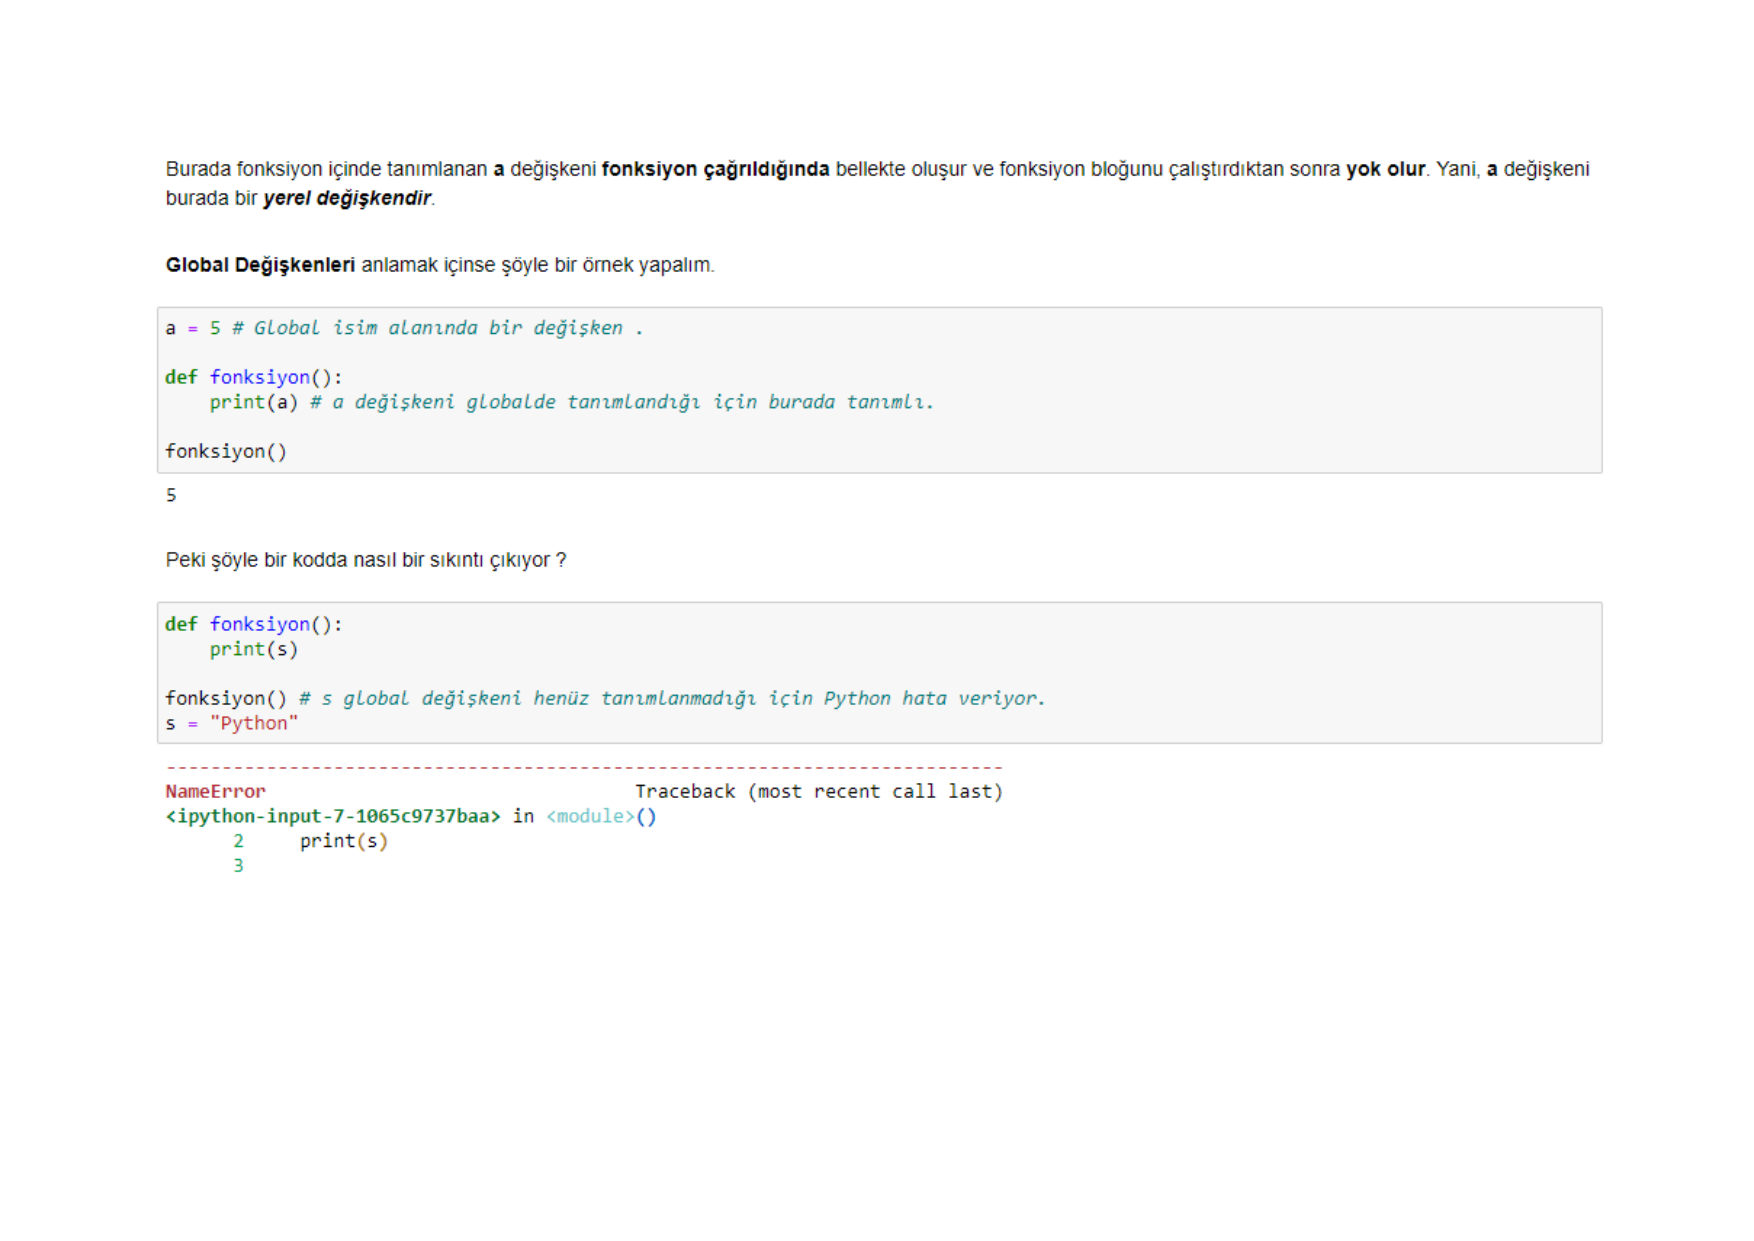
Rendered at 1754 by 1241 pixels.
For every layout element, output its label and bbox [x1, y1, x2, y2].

picture [147, 147, 1606, 875]
